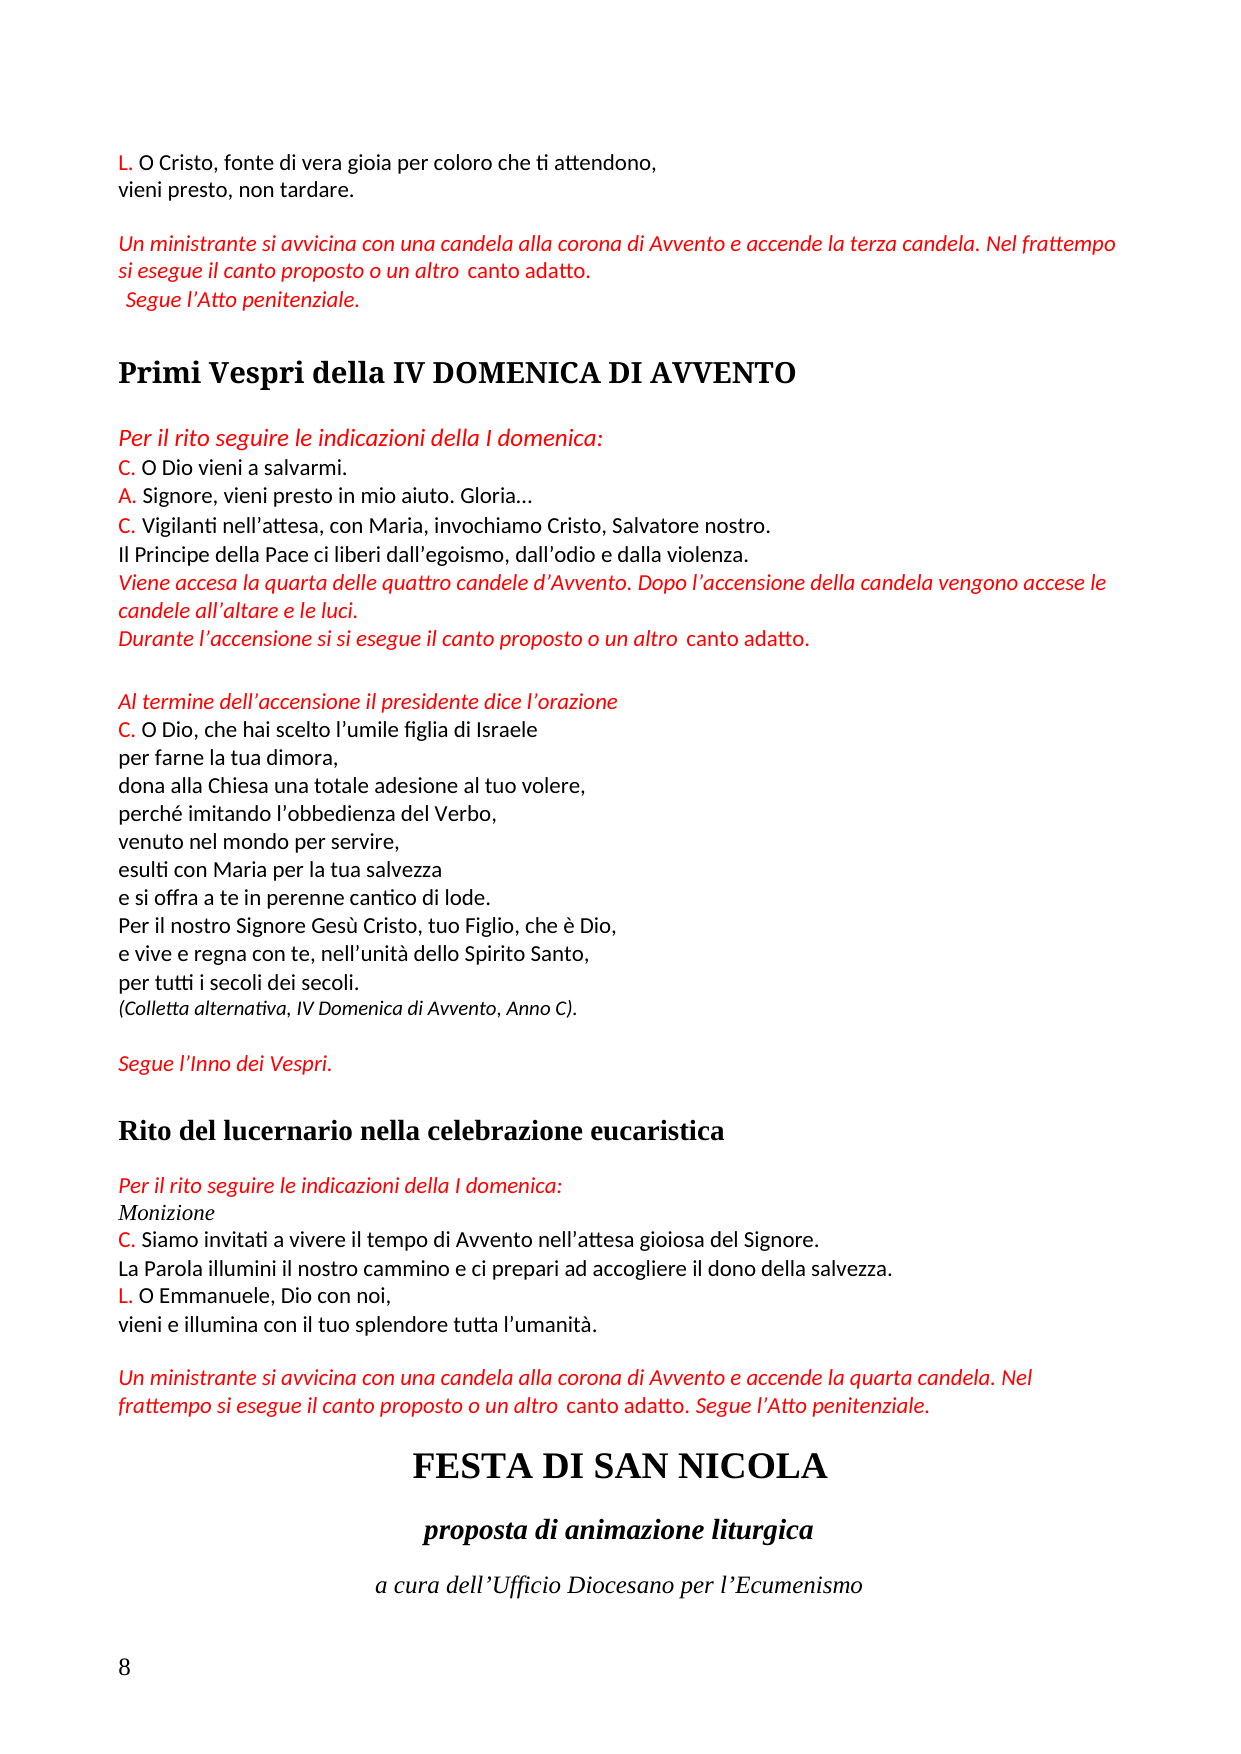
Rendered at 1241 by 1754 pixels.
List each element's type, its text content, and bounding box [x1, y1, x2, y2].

text Un ministrante si avvicina con una candela alla corona di Avvento e accende la terza candela. Nel frattempo si esegue il canto proposto o un altro canto adatto. [118, 229, 1122, 285]
text Rito del lucernario nella celebrazione eucaristica [118, 1113, 1122, 1146]
text C. O Dio, che hai scelto l’umile figlia di Israele per farne la tua dimora, dona alla Chiesa una totale adesione al tuo volere, perché imitando l’obbedienza del Verbo, venuto nel mondo per servire, esulti con Maria per la tua salvezza e si offra a te in perenne cantico di lode. Per il nostro Signore Gesù Cristo, tuo Figlio, che è Dio, e vive e regna con te, nell’unità dello Spirito Santo, per tutti i secoli dei secoli. (Colletta alternativa, IV Domenica di Avvento, Anno C). [118, 715, 1122, 1021]
text Monizione C. Siamo invitati a vivere il tempo di Avvento nell’attesa gioiosa del Signore. [118, 1199, 1122, 1254]
text a cura dell’Ufficio Diocesano per l’Ecumenismo [118, 1570, 1122, 1599]
text La Parola illumini il nostro cammino e ci prepari ad accogliere il dono della salvezza. [118, 1254, 1122, 1282]
text Al termine dell’accensione il presidente dice l’orazione [118, 687, 1122, 715]
text FESTA DI SAN NICOLA [118, 1444, 1122, 1487]
text L. O Cristo, fonte di vera gioia per coloro che ti attendono, vieni presto, non tardare. [118, 148, 1122, 204]
text Il Principe della Pace ci liberi dall’egoismo, dall’odio e dalla violenza. [118, 540, 1122, 568]
text Segue l’Atto penitenziale. [118, 285, 1122, 313]
text A. Signore, vieni presto in mio aiuto. Gloria… [118, 481, 1122, 509]
text C. O Dio vieni a salvarmi. [118, 453, 1122, 481]
text Primi Vespri della IV DOMENICA DI AVVENTO [118, 352, 1122, 392]
text Durante l’accensione si si esegue il canto proposto o un altro canto adatto. [118, 624, 1122, 652]
text proposta di animazione liturgica [118, 1512, 1122, 1545]
text L. O Emmanuele, Dio con noi, vieni e illumina con il tuo splendore tutta l’umanità. [118, 1282, 1122, 1338]
text Viene accesa la quarta delle quattro candele d’Avvento. Dopo l’accensione della candela vengono accese le candele all’altare e le luci. [118, 568, 1122, 624]
text C. Vigilanti nell’attesa, con Maria, invochiamo Cristo, Salvatore nostro. [118, 509, 1122, 540]
text Per il rito seguire le indicazioni della I domenica: [118, 1171, 1122, 1199]
text Un ministrante si avvicina con una candela alla corona di Avvento e accende la quarta candela. Nel frattempo si esegue il canto proposto o un altro canto adatto. Segue l’Atto penitenziale. [118, 1363, 1122, 1419]
text Per il rito seguire le indicazioni della I domenica: [118, 423, 1122, 453]
text Segue l’Inno dei Vespri. [118, 1049, 1122, 1077]
